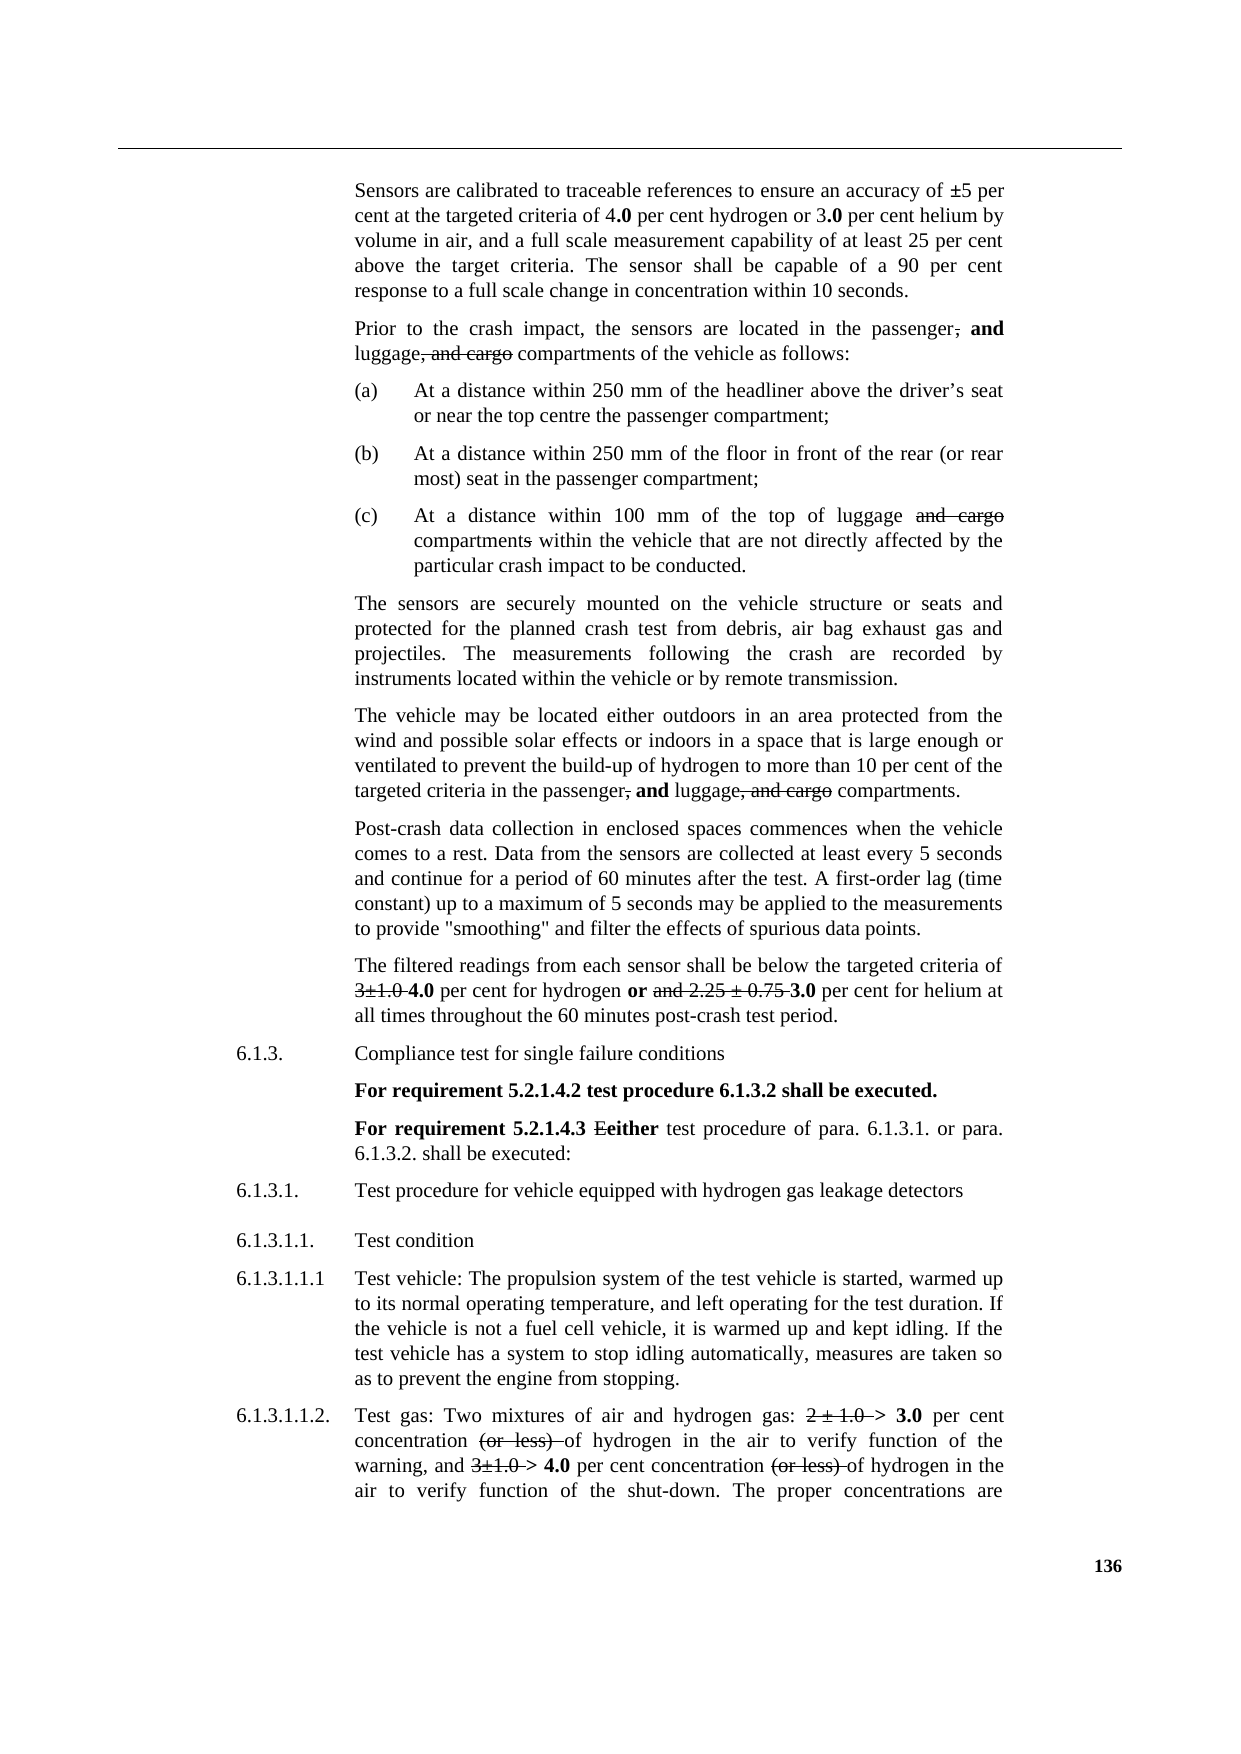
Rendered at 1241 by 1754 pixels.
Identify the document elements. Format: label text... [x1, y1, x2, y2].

text Sensors are calibrated to traceable references to ensure an accuracy of ±5 per cent at the targeted criteria of 4.0 per cent hydrogen or 3.0 per cent helium by volume in air, and a full scale measurement capability of at least 25 per cent above the target criteria. The sensor shall be capable of a 90 per cent response to a full scale change in concentration within 10 seconds. [354, 177, 1004, 302]
text (c) At a distance within 100 mm of the top of luggage and cargo compartments within the vehicle that are not directly affected by the particular crash impact to be conducted. [354, 502, 1004, 577]
text (a) At a distance within 250 mm of the headliner above the driver’s seat or near the top centre the passenger compartment; [354, 377, 1004, 427]
text 6.1.3.1.1.1 Test vehicle: The propulsion system of the test vehicle is started, warmed up to its normal operating temperature, and left operating for the test duration. If the vehicle is not a fuel cell vehicle, it is warmed up and kept idling. If the test vehicle has a system to stop idling automatically, measures are taken so as to prevent the engine from stopping. [236, 1265, 1004, 1390]
text (b) At a distance within 250 mm of the floor in front of the rear (or rear most) seat in the passenger compartment; [354, 440, 1004, 490]
text 6.1.3.1. Test procedure for vehicle equipped with hydrogen gas leakage detectors [236, 1177, 1004, 1202]
text 6.1.3.1.1. Test condition [236, 1227, 1004, 1252]
text For requirement 5.2.1.4.3 Eeither test procedure of para. 6.1.3.1. or para. 6.1.3.2. shall be executed: [354, 1115, 1004, 1165]
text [236, 1402, 1004, 1502]
text The filtered readings from each sensor shall be below the targeted criteria of 3±1.0 4.0 per cent for hydrogen or and 2.25 ± 0.75 3.0 per cent for helium at all times throughout the 60 minutes post-crash test period. [354, 952, 1004, 1027]
text The vehicle may be located either outdoors in an area protected from the wind and possible solar effects or indoors in a space that is large enough or ventilated to prevent the build-up of hydrogen to more than 10 per cent of the targeted criteria in the passenger, and luggage, and cargo compartments. [354, 702, 1004, 802]
text Post-crash data collection in enclosed spaces commences when the vehicle comes to a rest. Data from the sensors are collected at least every 5 seconds and continue for a period of 60 minutes after the test. A first-order lag (time constant) up to a maximum of 5 seconds may be applied to the measurements to provide "smoothing" and filter the effects of spurious data points. [354, 815, 1004, 940]
text The sensors are securely mounted on the vehicle structure or seats and protected for the planned crash test from debris, air bag exhaust gas and projectiles. The measurements following the crash are recorded by instruments located within the vehicle or by remote transmission. [354, 590, 1004, 690]
text 6.1.3. Compliance test for single failure conditions [236, 1040, 1004, 1065]
text For requirement 5.2.1.4.2 test procedure 6.1.3.2 shall be executed. [354, 1077, 1004, 1102]
text Prior to the crash impact, the sensors are located in the passenger, and luggage, and cargo compartments of the vehicle as follows: [354, 315, 1004, 365]
